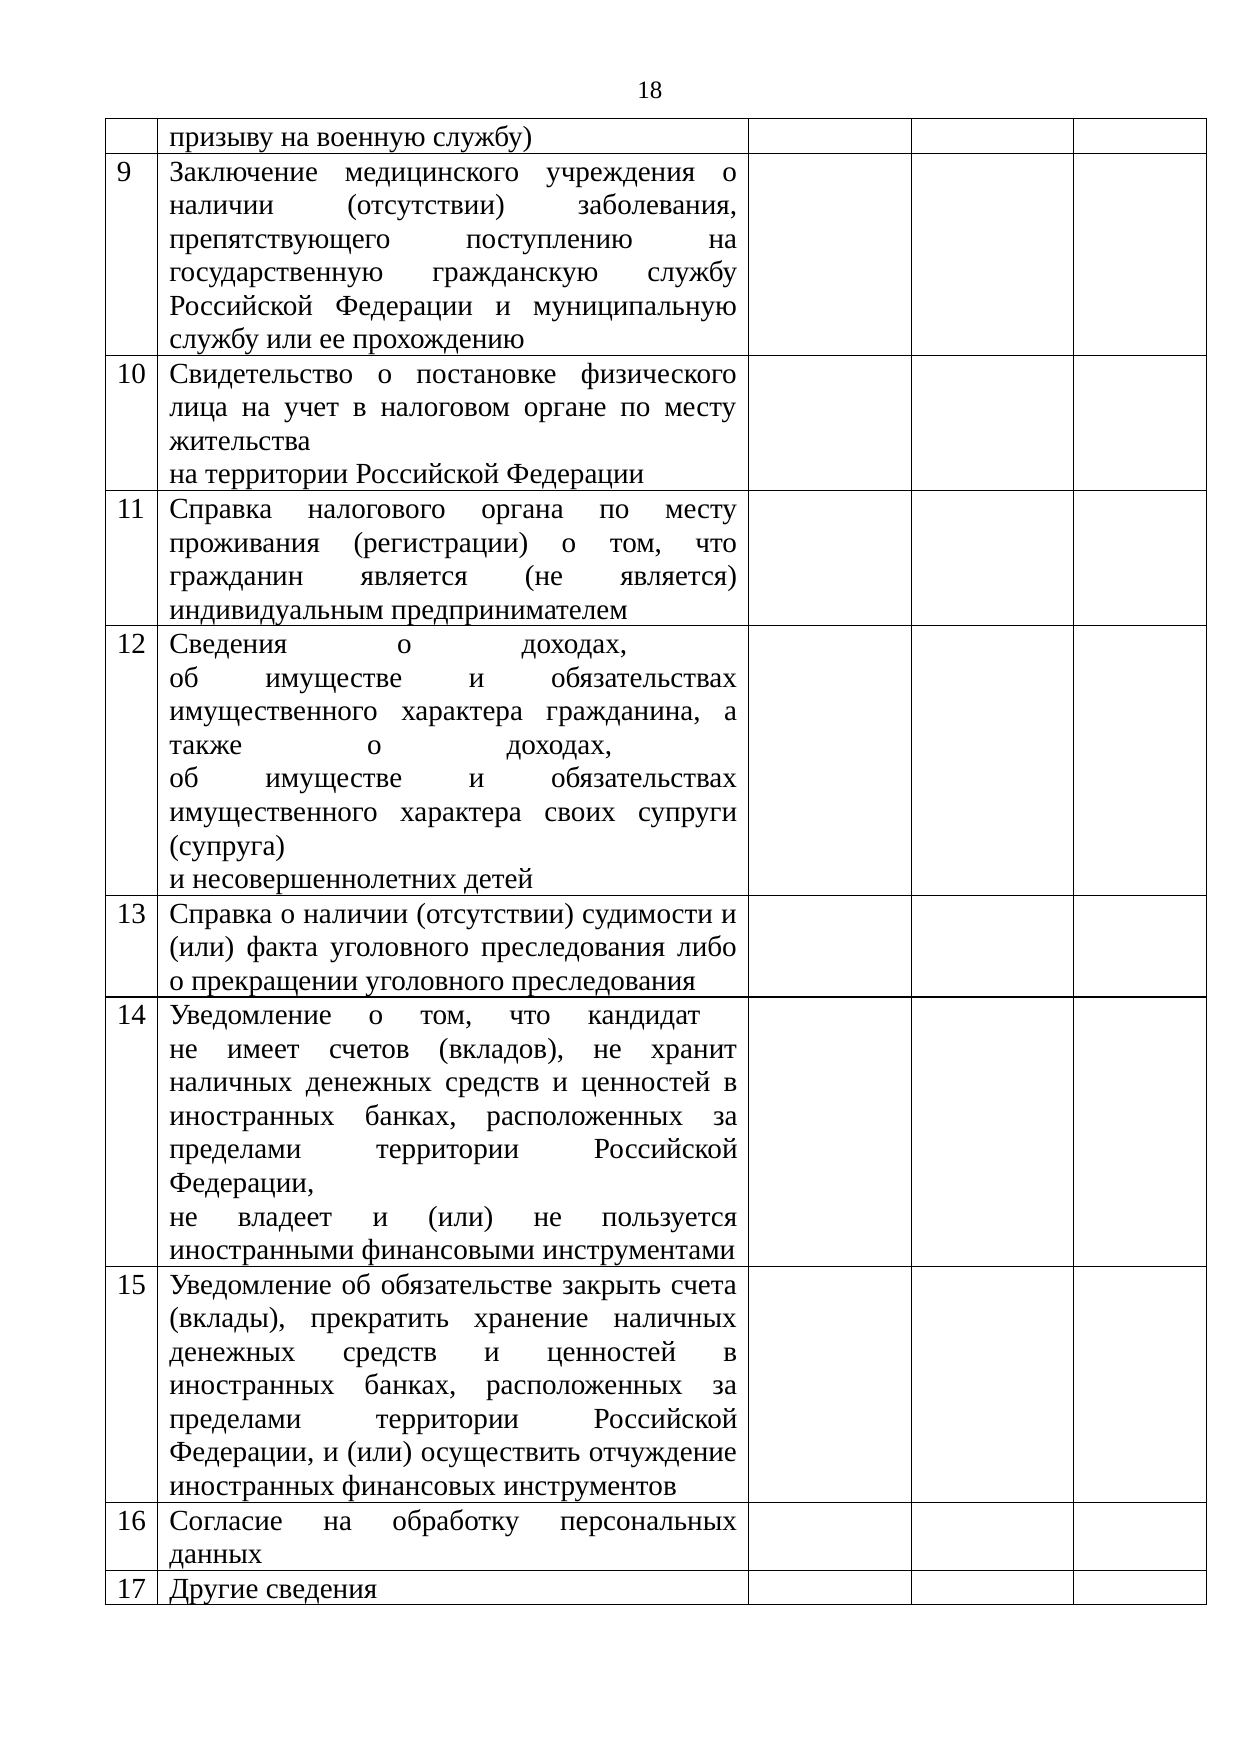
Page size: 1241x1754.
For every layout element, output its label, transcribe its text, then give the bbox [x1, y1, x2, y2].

table_cell Заключение медицинского учреждения о наличии (отсутствии) заболевания, препятствующего поступлению на государственную гражданскую службу Российской Федерации и муниципальную службу или ее прохождению [158, 154, 748, 355]
table_cell 10 [106, 356, 157, 490]
table_cell [1074, 1267, 1206, 1502]
table_cell 14 [106, 998, 157, 1266]
table_cell Другие сведения [158, 1571, 748, 1604]
table_cell [1074, 154, 1206, 355]
table_cell [749, 1267, 911, 1502]
table_cell 9 [106, 154, 157, 355]
table_cell [912, 1267, 1073, 1502]
table_cell [1074, 626, 1206, 895]
table_cell [912, 626, 1073, 895]
table_cell [912, 119, 1073, 153]
table_cell [749, 1503, 911, 1570]
table_cell [1074, 1503, 1206, 1570]
table_cell [749, 491, 911, 625]
table_cell Справка о наличии (отсутствии) судимости и (или) факта уголовного преследования либо о прекращении уголовного преследования [158, 896, 748, 996]
table_cell [912, 998, 1073, 1266]
table_cell 12 [106, 626, 157, 895]
table_cell [912, 491, 1073, 625]
table_cell [912, 896, 1073, 996]
table_cell [749, 998, 911, 1266]
table_cell [912, 356, 1073, 490]
table_cell [1074, 356, 1206, 490]
table_cell 11 [106, 491, 157, 625]
table_cell [912, 154, 1073, 355]
table_cell [749, 626, 911, 895]
table_cell [1074, 896, 1206, 996]
table_cell [749, 154, 911, 355]
table_cell Согласие на обработку персональных данных [158, 1503, 748, 1570]
table_cell [749, 119, 911, 153]
table_cell [1074, 119, 1206, 153]
table_cell [749, 1571, 911, 1604]
table_cell 15 [106, 1267, 157, 1502]
table_cell Уведомление о том, что кандидат не имеет счетов (вкладов), не хранит наличных денежных средств и ценностей в иностранных банках, расположенных за пределами территории Российской Федерации, не владеет и (или) не пользуется иностранными финансовыми инструментами [158, 998, 748, 1266]
table_cell 8 [106, 119, 157, 153]
table_cell [749, 356, 911, 490]
table_cell Сведения о доходах, об имуществе и обязательствах имущественного характера гражданина, а также о доходах, об имуществе и обязательствах имущественного характера своих супруги (супруга) и несовершеннолетних детей [158, 626, 748, 895]
table_cell 13 [106, 896, 157, 996]
table_cell [912, 1571, 1073, 1604]
table_cell 17 [106, 1571, 157, 1604]
table_cell 16 [106, 1503, 157, 1570]
table_cell Свидетельство о постановке физического лица на учет в налоговом органе по месту жительства на территории Российской Федерации [158, 356, 748, 490]
table_cell [1074, 1571, 1206, 1604]
table_cell [1074, 491, 1206, 625]
table_cell [749, 896, 911, 996]
table_cell [912, 1503, 1073, 1570]
table_cell Справка налогового органа по месту проживания (регистрации) о том, что гражданин является (не является) индивидуальным предпринимателем [158, 491, 748, 625]
table_cell [1074, 998, 1206, 1266]
table_cell Уведомление об обязательстве закрыть счета (вклады), прекратить хранение наличных денежных средств и ценностей в иностранных банках, расположенных за пределами территории Российской Федерации, и (или) осуществить отчуждение иностранных финансовых инструментов [158, 1267, 748, 1502]
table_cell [158, 119, 748, 153]
